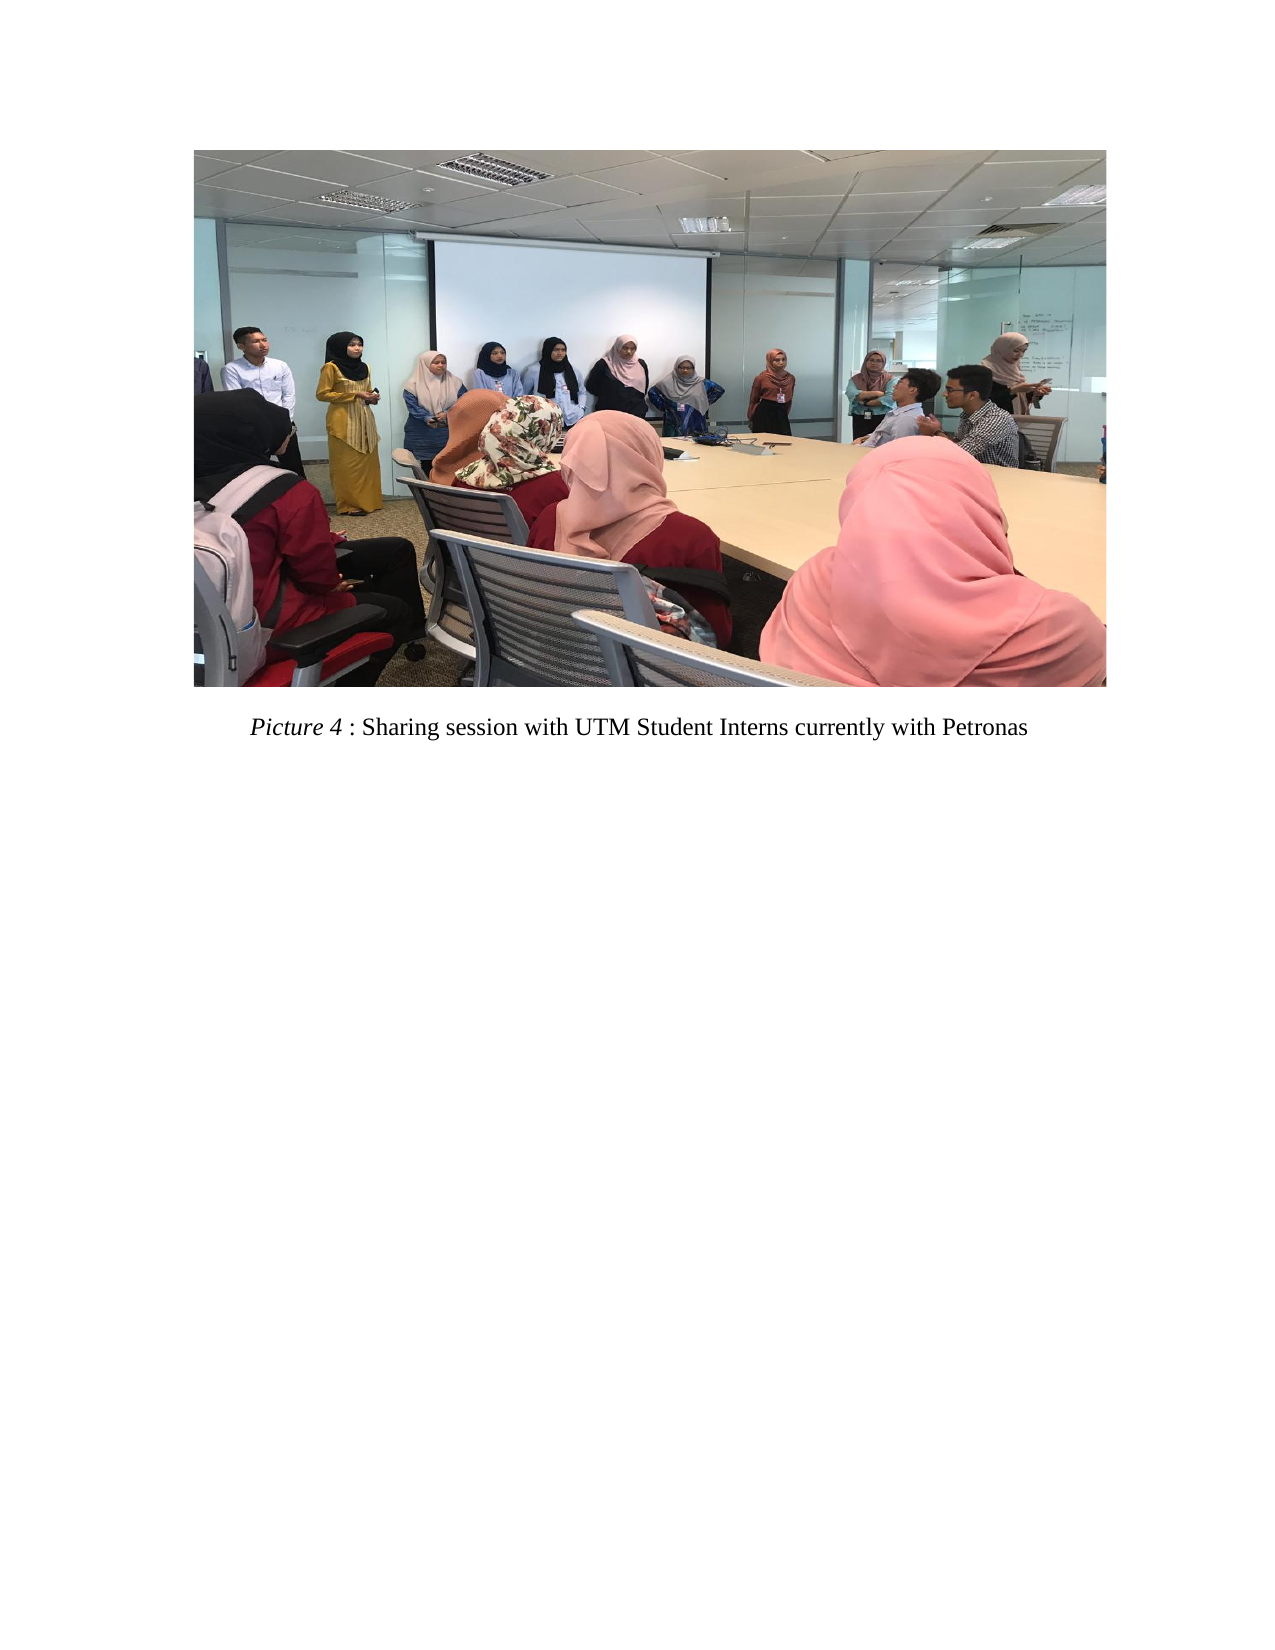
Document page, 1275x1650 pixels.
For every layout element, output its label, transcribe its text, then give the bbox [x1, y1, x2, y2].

text Picture 4 : Sharing session with UTM Student Interns currently with Petronas [150, 712, 1125, 740]
picture [193, 150, 1107, 687]
